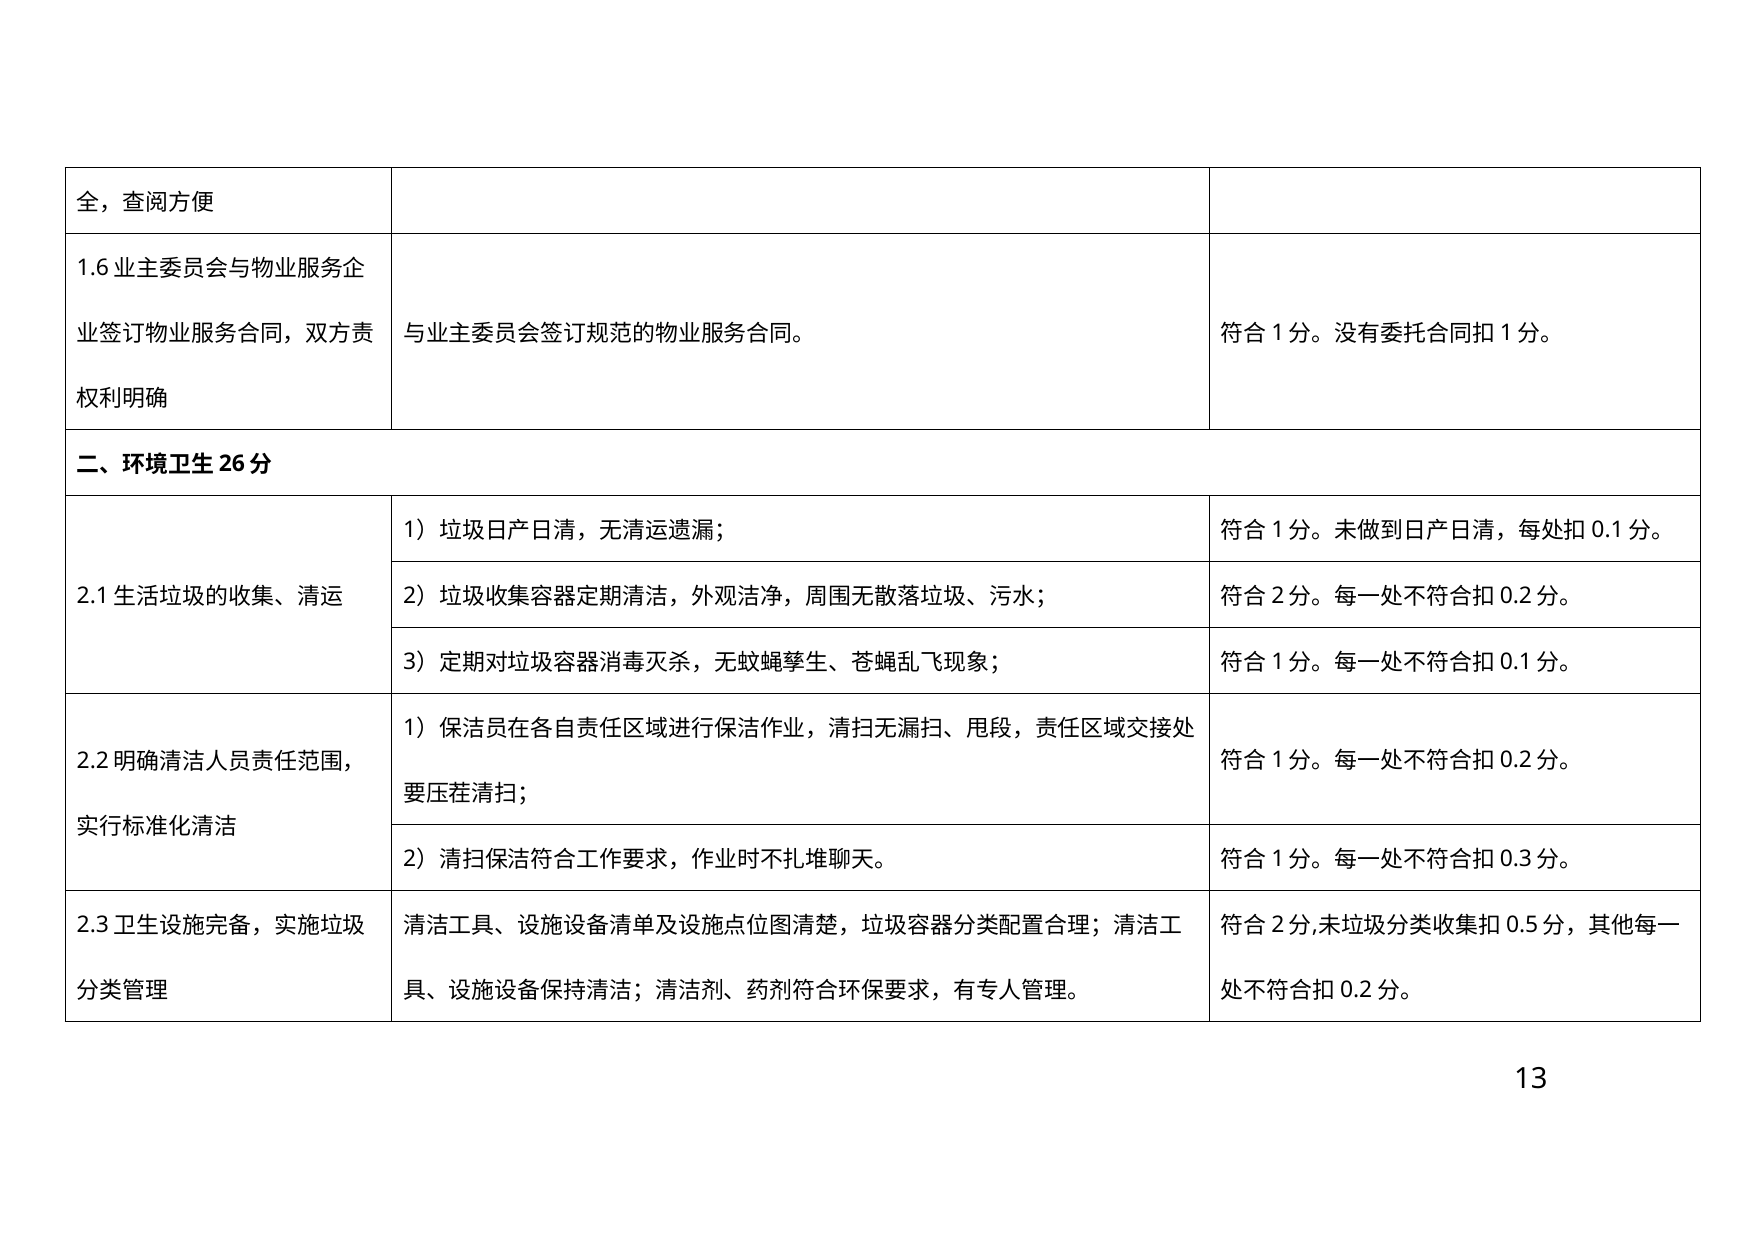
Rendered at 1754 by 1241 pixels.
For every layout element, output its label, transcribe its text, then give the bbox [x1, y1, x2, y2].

table_cell 2.3卫生设施完备，实施垃圾分类管理 [66, 891, 391, 1021]
table_cell 符合2分,未垃圾分类收集扣0.5分，其他每一处不符合扣0.2分。 [1210, 891, 1700, 1021]
table_cell 符合1分。每一处不符合扣0.3分。 [1210, 825, 1700, 890]
table_cell 1）保洁员在各自责任区域进行保洁作业，清扫无漏扫、甩段，责任区域交接处要压茬清扫； [392, 694, 1209, 824]
table_cell 1）垃圾日产日清，无清运遗漏； [392, 496, 1209, 561]
table_cell 二、环境卫生26分 [66, 430, 1700, 495]
table_cell 2）垃圾收集容器定期清洁，外观洁净，周围无散落垃圾、污水； [392, 562, 1209, 627]
table_cell 符合1分。每一处不符合扣0.1分。 [1210, 628, 1700, 693]
table_cell 符合1分。没有委托合同扣1分。 [1210, 234, 1700, 429]
table_cell 2）清扫保洁符合工作要求，作业时不扎堆聊天。 [392, 825, 1209, 890]
table_cell 3）定期对垃圾容器消毒灭杀，无蚊蝇孳生、苍蝇乱飞现象； [392, 628, 1209, 693]
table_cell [392, 168, 1209, 233]
table_cell 符合2分。每一处不符合扣0.2分。 [1210, 562, 1700, 627]
table_cell 2.1生活垃圾的收集、清运 [66, 496, 391, 693]
table_cell 符合1分。每一处不符合扣0.2分。 [1210, 694, 1700, 824]
table_cell 与业主委员会签订规范的物业服务合同。 [392, 234, 1209, 429]
table_cell 1.6业主委员会与物业服务企业签订物业服务合同，双方责权利明确 [66, 234, 391, 429]
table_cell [1210, 168, 1700, 233]
table_cell 符合1分。未做到日产日清，每处扣0.1分。 [1210, 496, 1700, 561]
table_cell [66, 168, 391, 233]
table_cell 清洁工具、设施设备清单及设施点位图清楚，垃圾容器分类配置合理；清洁工具、设施设备保持清洁；清洁剂、药剂符合环保要求，有专人管理。 [392, 891, 1209, 1021]
table_cell 2.2明确清洁人员责任范围，实行标准化清洁 [66, 694, 391, 890]
